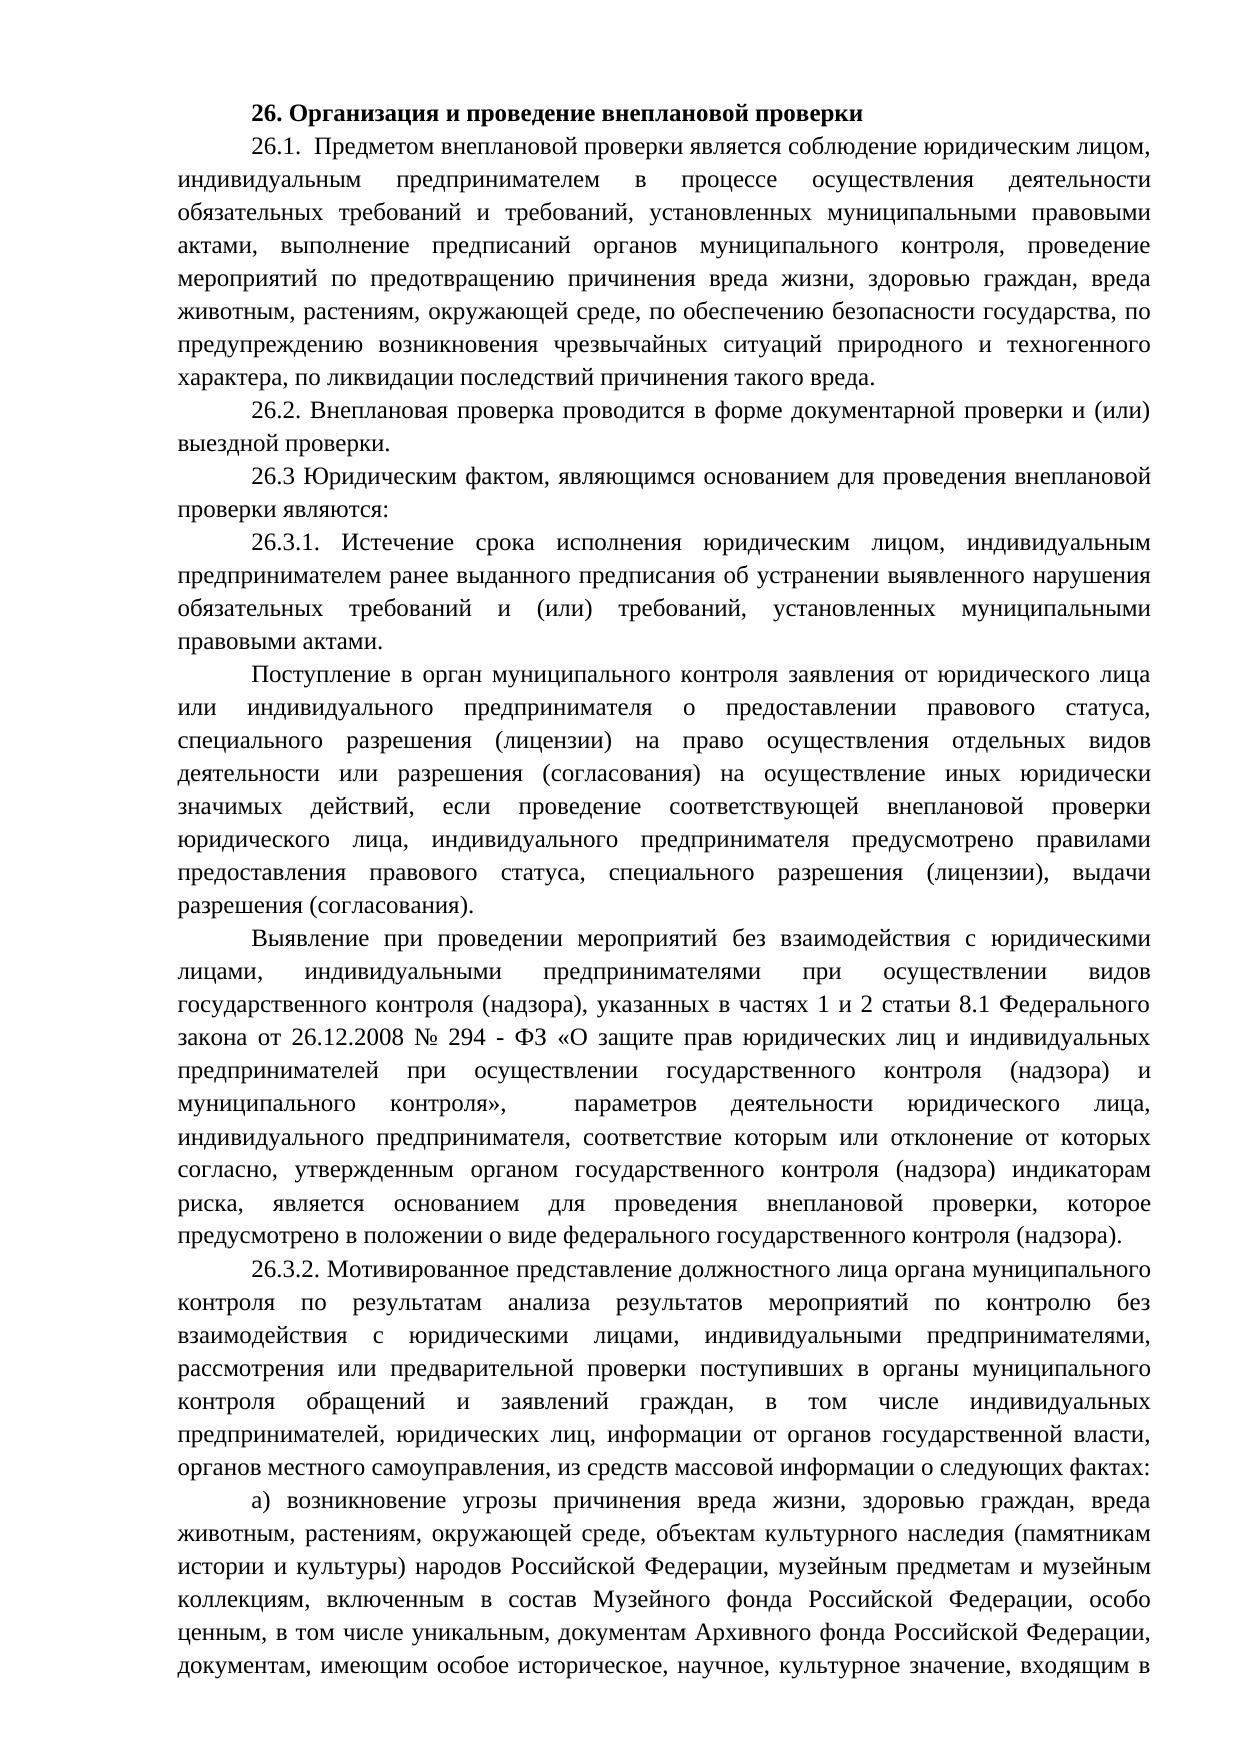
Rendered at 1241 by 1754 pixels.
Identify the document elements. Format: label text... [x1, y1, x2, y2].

text 26.3.1. Истечение срока исполнения юридическим лицом, индивидуальным предпринимателем ранее выданного предписания об устранении выявленного нарушения обязательных требований и (или) требований, установленных муниципальными правовыми актами. [177, 527, 1152, 655]
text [177, 1485, 1152, 1679]
text 26.1. Предметом внеплановой проверки является соблюдение юридическим лицом, индивидуальным предпринимателем в процессе осуществления деятельности обязательных требований и требований, установленных муниципальными правовыми актами, выполнение предписаний органов муниципального контроля, проведение мероприятий по предотвращению причинения вреда жизни, здоровью граждан, вреда животным, растениям, окружающей среде, по обеспечению безопасности государства, по предупреждению возникновения чрезвычайных ситуаций природного и техногенного характера, по ликвидации последствий причинения такого вреда. [177, 131, 1152, 391]
text 26.3 Юридическим фактом, являющимся основанием для проведения внеплановой проверки являются: [177, 461, 1152, 523]
text Выявление при проведении мероприятий без взаимодействия с юридическими лицами, индивидуальными предпринимателями при осуществлении видов государственного контроля (надзора), указанных в частях 1 и 2 статьи 8.1 Федерального закона от 26.12.2008 № 294 - ФЗ «О защите прав юридических лиц и индивидуальных предпринимателей при осуществлении государственного контроля (надзора) и муниципального контроля», параметров деятельности юридического лица, индивидуального предпринимателя, соответствие которым или отклонение от которых согласно, утвержденным органом государственного контроля (надзора) индикаторам риска, является основанием для проведения внеплановой проверки, которое предусмотрено в положении о виде федерального государственного контроля (надзора). [177, 923, 1152, 1249]
text 26. Организация и проведение внеплановой проверки [177, 98, 1152, 127]
text Поступление в орган муниципального контроля заявления от юридического лица или индивидуального предпринимателя о предоставлении правового статуса, специального разрешения (лицензии) на право осуществления отдельных видов деятельности или разрешения (согласования) на осуществление иных юридически значимых действий, если проведение соответствующей внеплановой проверки юридического лица, индивидуального предпринимателя предусмотрено правилами предоставления правового статуса, специального разрешения (лицензии), выдачи разрешения (согласования). [177, 659, 1152, 919]
text 26.2. Внеплановая проверка проводится в форме документарной проверки и (или) выездной проверки. [177, 395, 1152, 457]
text 26.3.2. Мотивированное представление должностного лица органа муниципального контроля по результатам анализа результатов мероприятий по контролю без взаимодействия с юридическими лицами, индивидуальными предпринимателями, рассмотрения или предварительной проверки поступивших в органы муниципального контроля обращений и заявлений граждан, в том числе индивидуальных предпринимателей, юридических лиц, информации от органов государственной власти, органов местного самоуправления, из средств массовой информации о следующих фактах: [177, 1254, 1152, 1481]
